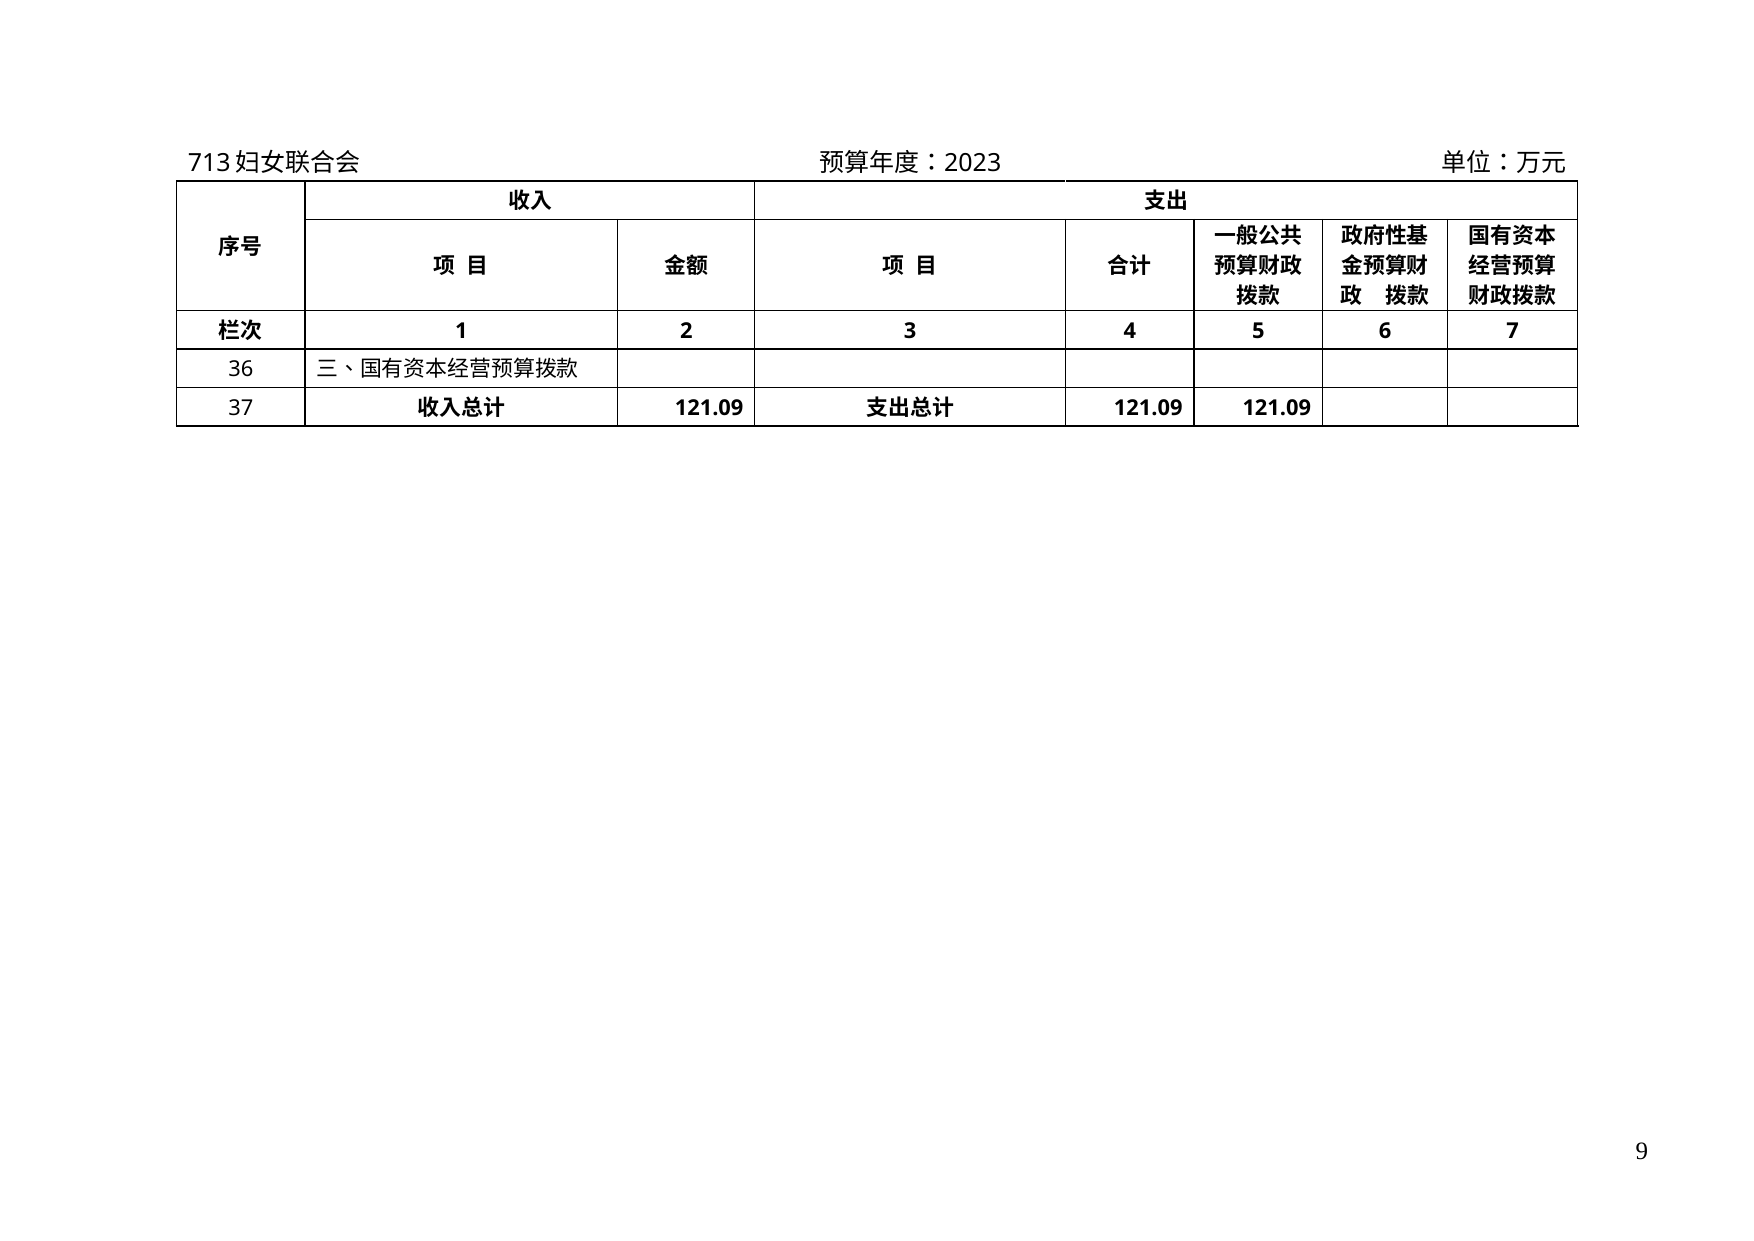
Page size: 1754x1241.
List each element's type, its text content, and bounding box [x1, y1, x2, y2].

table_cell 1 [306, 311, 617, 348]
table_cell 2 [618, 311, 754, 348]
table_cell 项 目 [306, 220, 617, 309]
table_cell 3 [755, 311, 1065, 348]
table_cell 金额 [618, 220, 754, 309]
table_cell 37 [177, 388, 304, 425]
table_cell [1448, 350, 1577, 386]
table_cell 121.09 [1195, 388, 1322, 425]
table_cell 支出 [755, 182, 1577, 219]
table_cell 121.09 [1066, 388, 1193, 425]
table_cell [1448, 388, 1577, 425]
table_cell 政府性基金预算财政 拨款 [1323, 220, 1447, 309]
table_cell 栏次 [177, 311, 304, 348]
table_cell 国有资本经营预算财政拨款 [1448, 220, 1577, 309]
table_cell [755, 350, 1065, 386]
table_cell 5 [1195, 311, 1322, 348]
table_cell 7 [1448, 311, 1577, 348]
table_cell 收入 [306, 182, 754, 219]
table_header 单位：万元 [1066, 143, 1577, 180]
table_cell [618, 350, 754, 386]
table_cell 一般公共预算财政拨款 [1195, 220, 1322, 309]
table_cell [1066, 350, 1193, 386]
table_header 713妇女联合会 [177, 143, 754, 180]
table_cell [1323, 388, 1447, 425]
table_cell 序号 [177, 182, 304, 309]
table_cell 项 目 [755, 220, 1065, 309]
table_header 预算年度：2023 [755, 143, 1065, 180]
table_cell 4 [1066, 311, 1193, 348]
table_cell [1323, 350, 1447, 386]
table_cell 6 [1323, 311, 1447, 348]
table_cell 支出总计 [755, 388, 1065, 425]
table_cell 36 [177, 350, 304, 386]
table_cell [1195, 350, 1322, 386]
table_cell 121.09 [618, 388, 754, 425]
table_cell 三、国有资本经营预算拨款 [306, 350, 617, 386]
table_cell 合计 [1066, 220, 1193, 309]
table_cell 收入总计 [306, 388, 617, 425]
